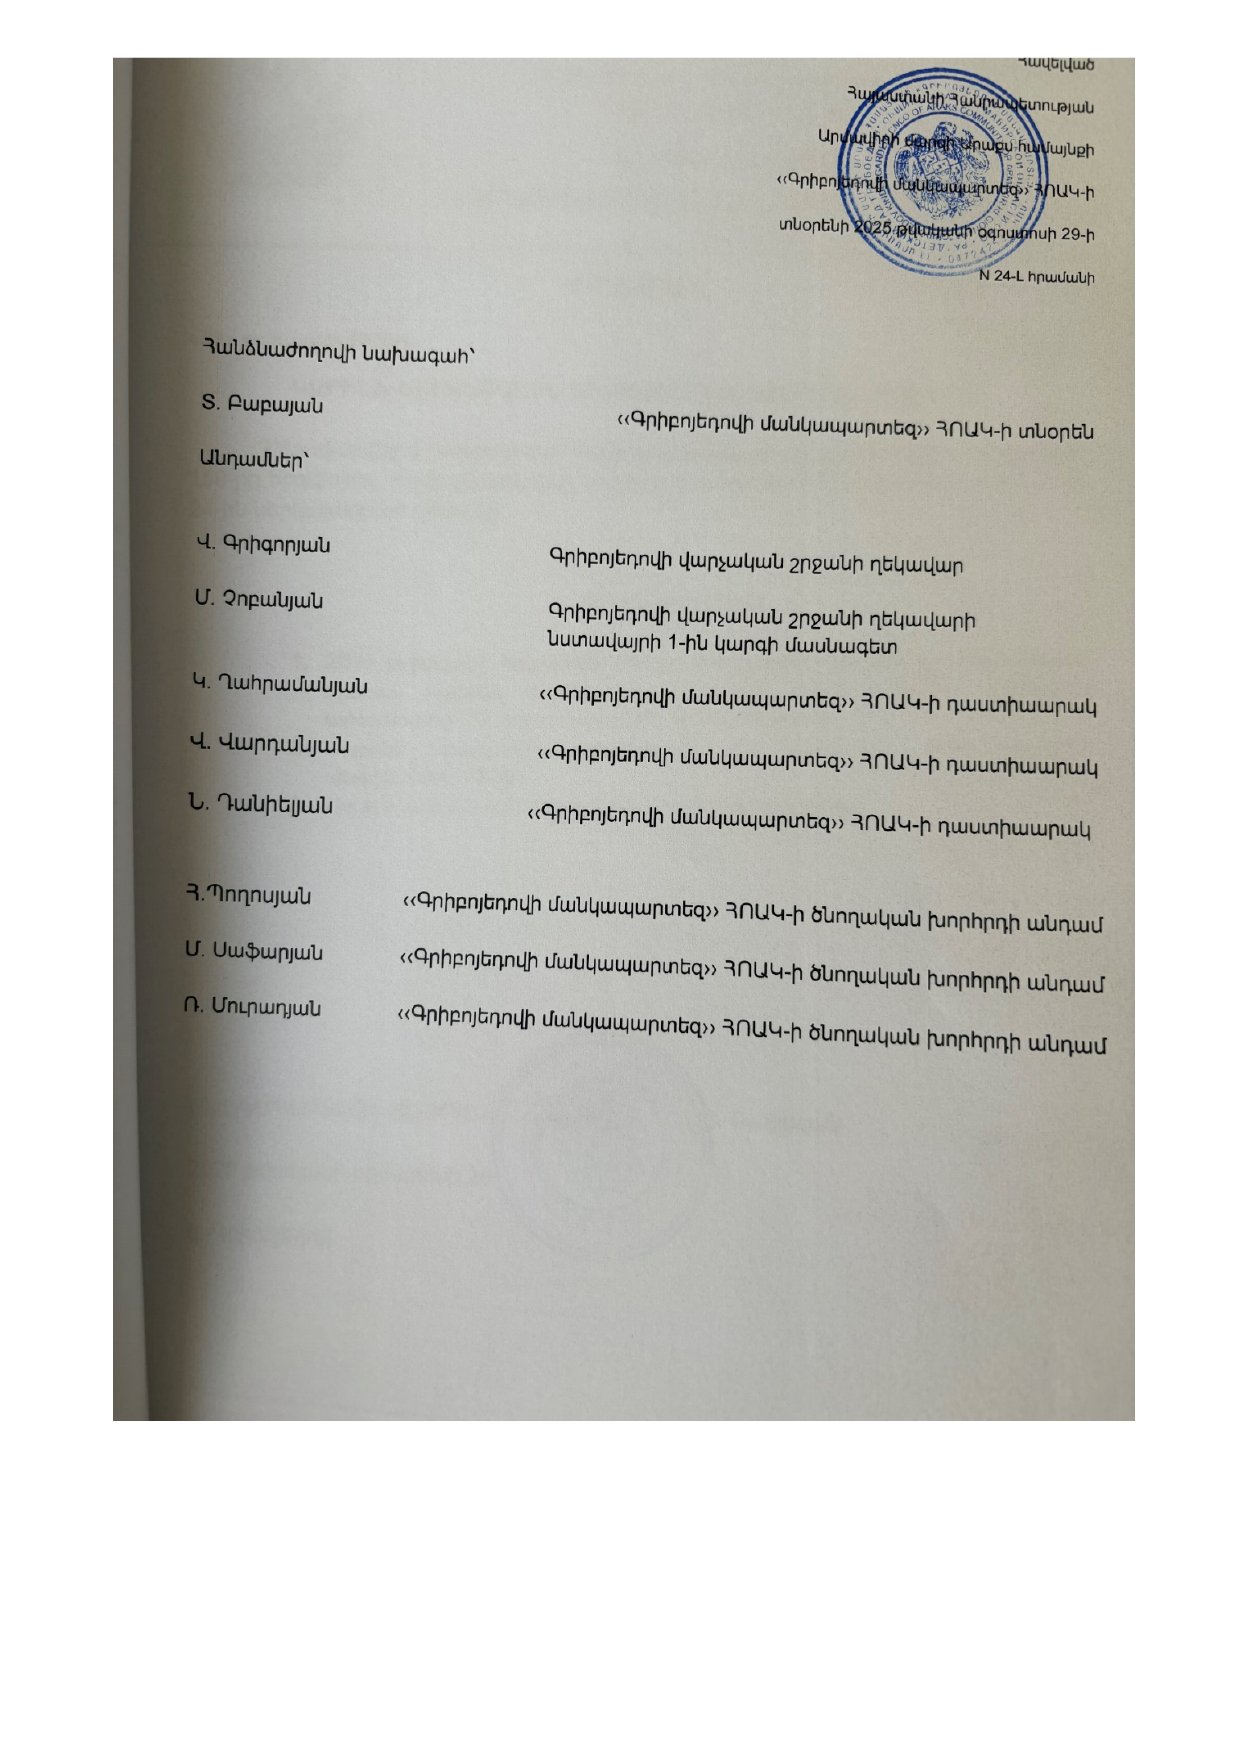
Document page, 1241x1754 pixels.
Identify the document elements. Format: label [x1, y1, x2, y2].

picture [114, 59, 1135, 1419]
